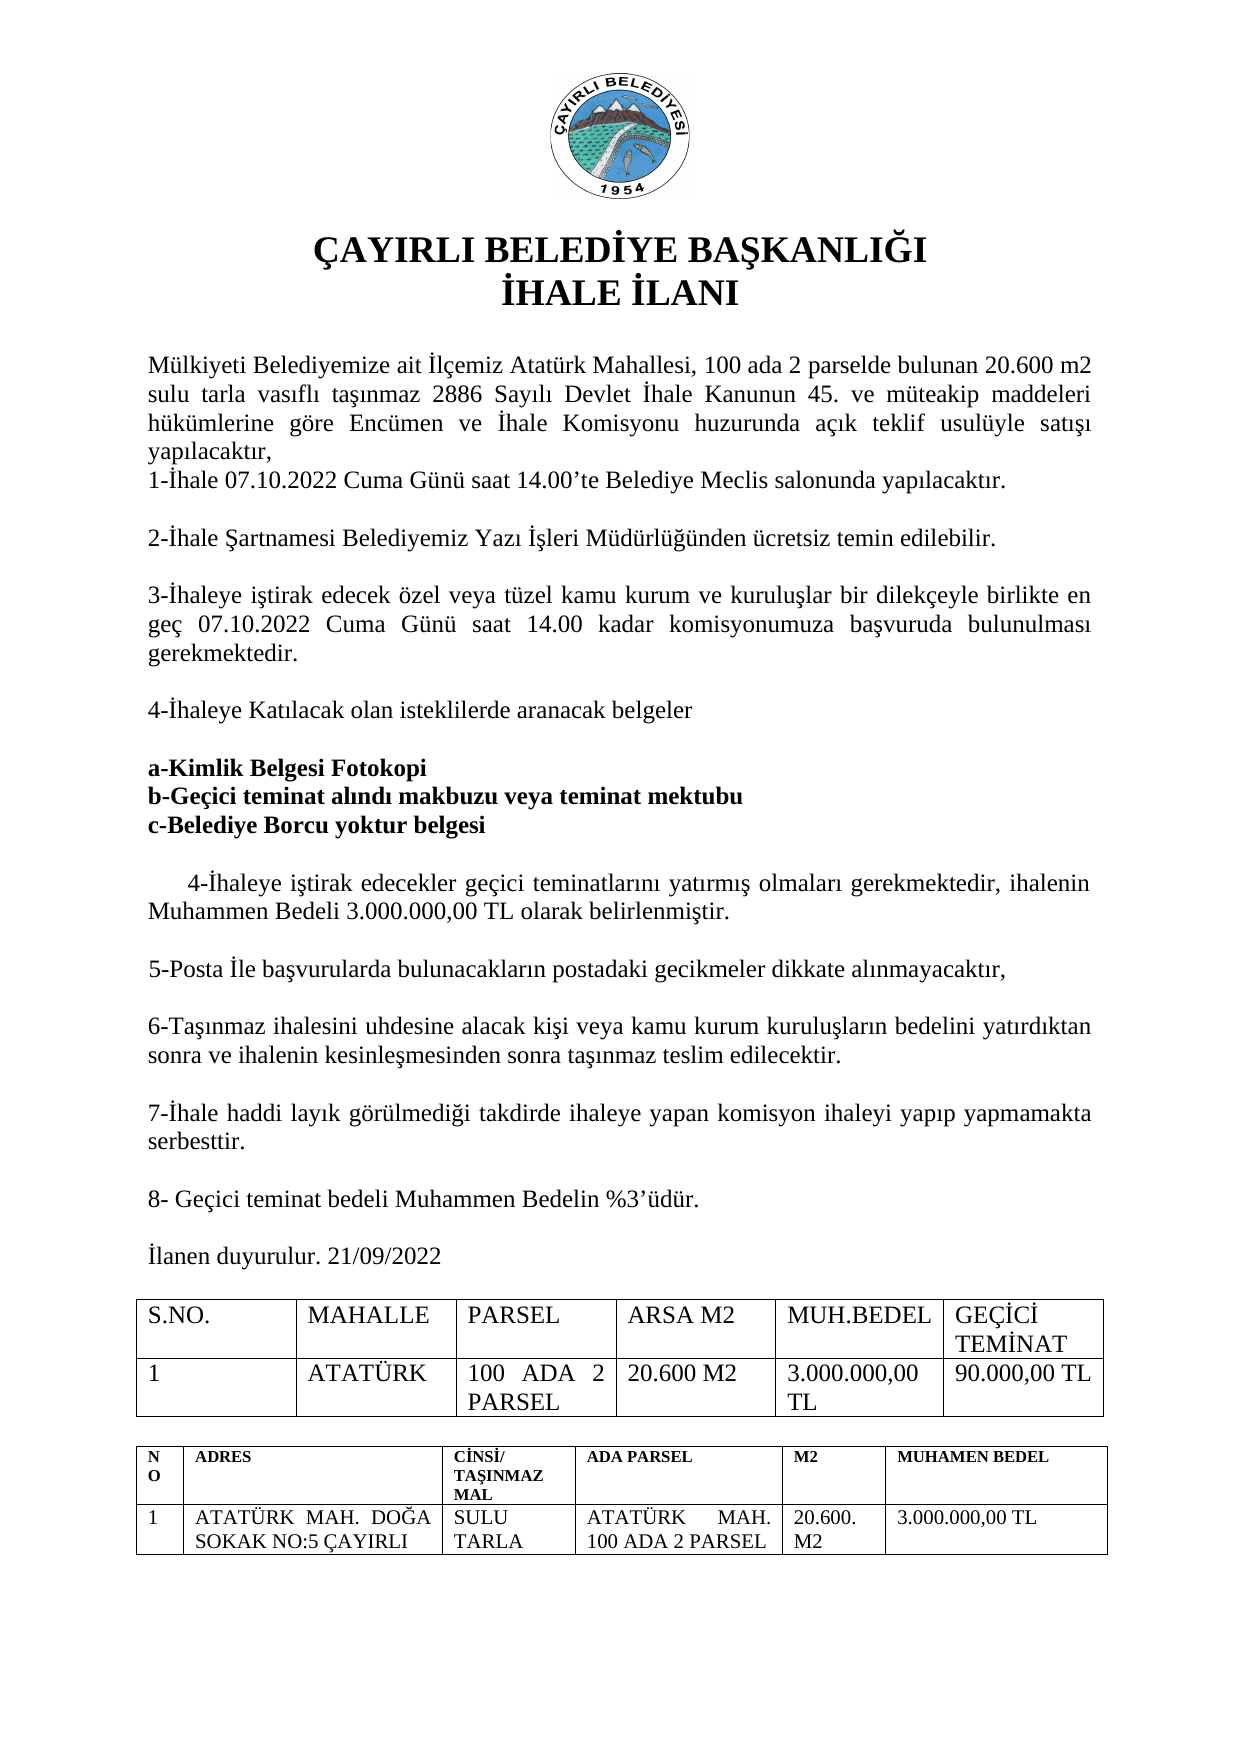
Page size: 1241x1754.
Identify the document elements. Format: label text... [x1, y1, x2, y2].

text İlanen duyurulur. 21/09/2022 [148, 1241, 1093, 1270]
table_header M2 [783, 1447, 885, 1504]
table_header ADA PARSEL [576, 1447, 782, 1504]
text 8- Geçici teminat bedeli Muhammen Bedelin %3’üdür. [148, 1184, 1093, 1213]
table_cell 100 ADA 2 PARSEL [457, 1359, 616, 1416]
table_cell 3.000.000,00 TL [886, 1505, 1107, 1553]
table_cell 3.000.000,00 TL [776, 1359, 943, 1416]
text 4-İhaleye Katılacak olan isteklilerde aranacak belgeler [148, 695, 1093, 724]
table_header ARSA M2 [617, 1300, 775, 1357]
table_header ADRES [184, 1447, 442, 1504]
text Mülkiyeti Belediyemize ait İlçemiz Atatürk Mahallesi, 100 ada 2 parselde bulunan 20.600 m2 sulu tarla vasıflı taşınmaz 2886 Sayılı Devlet İhale Kanunun 45. ve müteakip maddeleri hükümlerine göre Encümen ve İhale Komisyonu huzurunda açık teklif usulüyle satışı yapılacaktır, [148, 350, 1093, 465]
table_cell SULU TARLA [443, 1505, 575, 1553]
table_cell ATATÜRK [297, 1359, 456, 1416]
text 3-İhaleye iştirak edecek özel veya tüzel kamu kurum ve kuruluşlar bir dilekçeyle birlikte en geç 07.10.2022 Cuma Günü saat 14.00 kadar komisyonumuza başvuruda bulunulması gerekmektedir. [148, 580, 1093, 666]
picture [550, 73, 690, 199]
table_header MUHAMEN BEDEL [886, 1447, 1107, 1504]
table_cell ATATÜRK MAH. 100 ADA 2 PARSEL [576, 1505, 782, 1553]
table_header S.NO. [137, 1300, 296, 1357]
table_cell 20.600.M2 [783, 1505, 885, 1553]
text 2-İhale Şartnamesi Belediyemiz Yazı İşleri Müdürlüğünden ücretsiz temin edilebilir. [148, 523, 1093, 551]
text a-Kimlik Belgesi Fotokopi [148, 753, 1093, 781]
table_cell 90.000,00 TL [944, 1359, 1103, 1416]
table_cell 1 [137, 1359, 296, 1416]
text b-Geçici teminat alındı makbuzu veya teminat mektubu [148, 781, 1093, 810]
text 4-İhaleye iştirak edecekler geçici teminatlarını yatırmış olmaları gerekmektedir, ihalenin Muhammen Bedeli 3.000.000,00 TL olarak belirlenmiştir. [29, 868, 1093, 925]
text İHALE İLANI [148, 271, 1093, 314]
table_cell 1 [137, 1505, 183, 1553]
text c-Belediye Borcu yoktur belgesi [148, 810, 1093, 839]
table_header NO [137, 1447, 183, 1504]
text 6-Taşınmaz ihalesini uhdesine alacak kişi veya kamu kurum kuruluşların bedelini yatırdıktan sonra ve ihalenin kesinleşmesinden sonra taşınmaz teslim edilecektir. [148, 1011, 1093, 1069]
table_cell 20.600 M2 [617, 1359, 775, 1416]
table_header PARSEL [457, 1300, 616, 1357]
table_cell ATATÜRK MAH. DOĞA SOKAK NO:5 ÇAYIRLI [184, 1505, 442, 1553]
table_header MUH.BEDEL [776, 1300, 943, 1357]
text 7-İhale haddi layık görülmediği takdirde ihaleye yapan komisyon ihaleyi yapıp yapmamakta serbesttir. [148, 1098, 1093, 1155]
text 5-Posta İle başvurularda bulunacakların postadaki gecikmeler dikkate alınmayacaktır, [29, 954, 1093, 983]
table_header GEÇİCİ TEMİNAT [944, 1300, 1103, 1357]
table_header MAHALLE [297, 1300, 456, 1357]
table_header CİNSİ/TAŞINMAZ MAL [443, 1447, 575, 1504]
text 1-İhale 07.10.2022 Cuma Günü saat 14.00’te Belediye Meclis salonunda yapılacaktır. [148, 465, 1093, 494]
